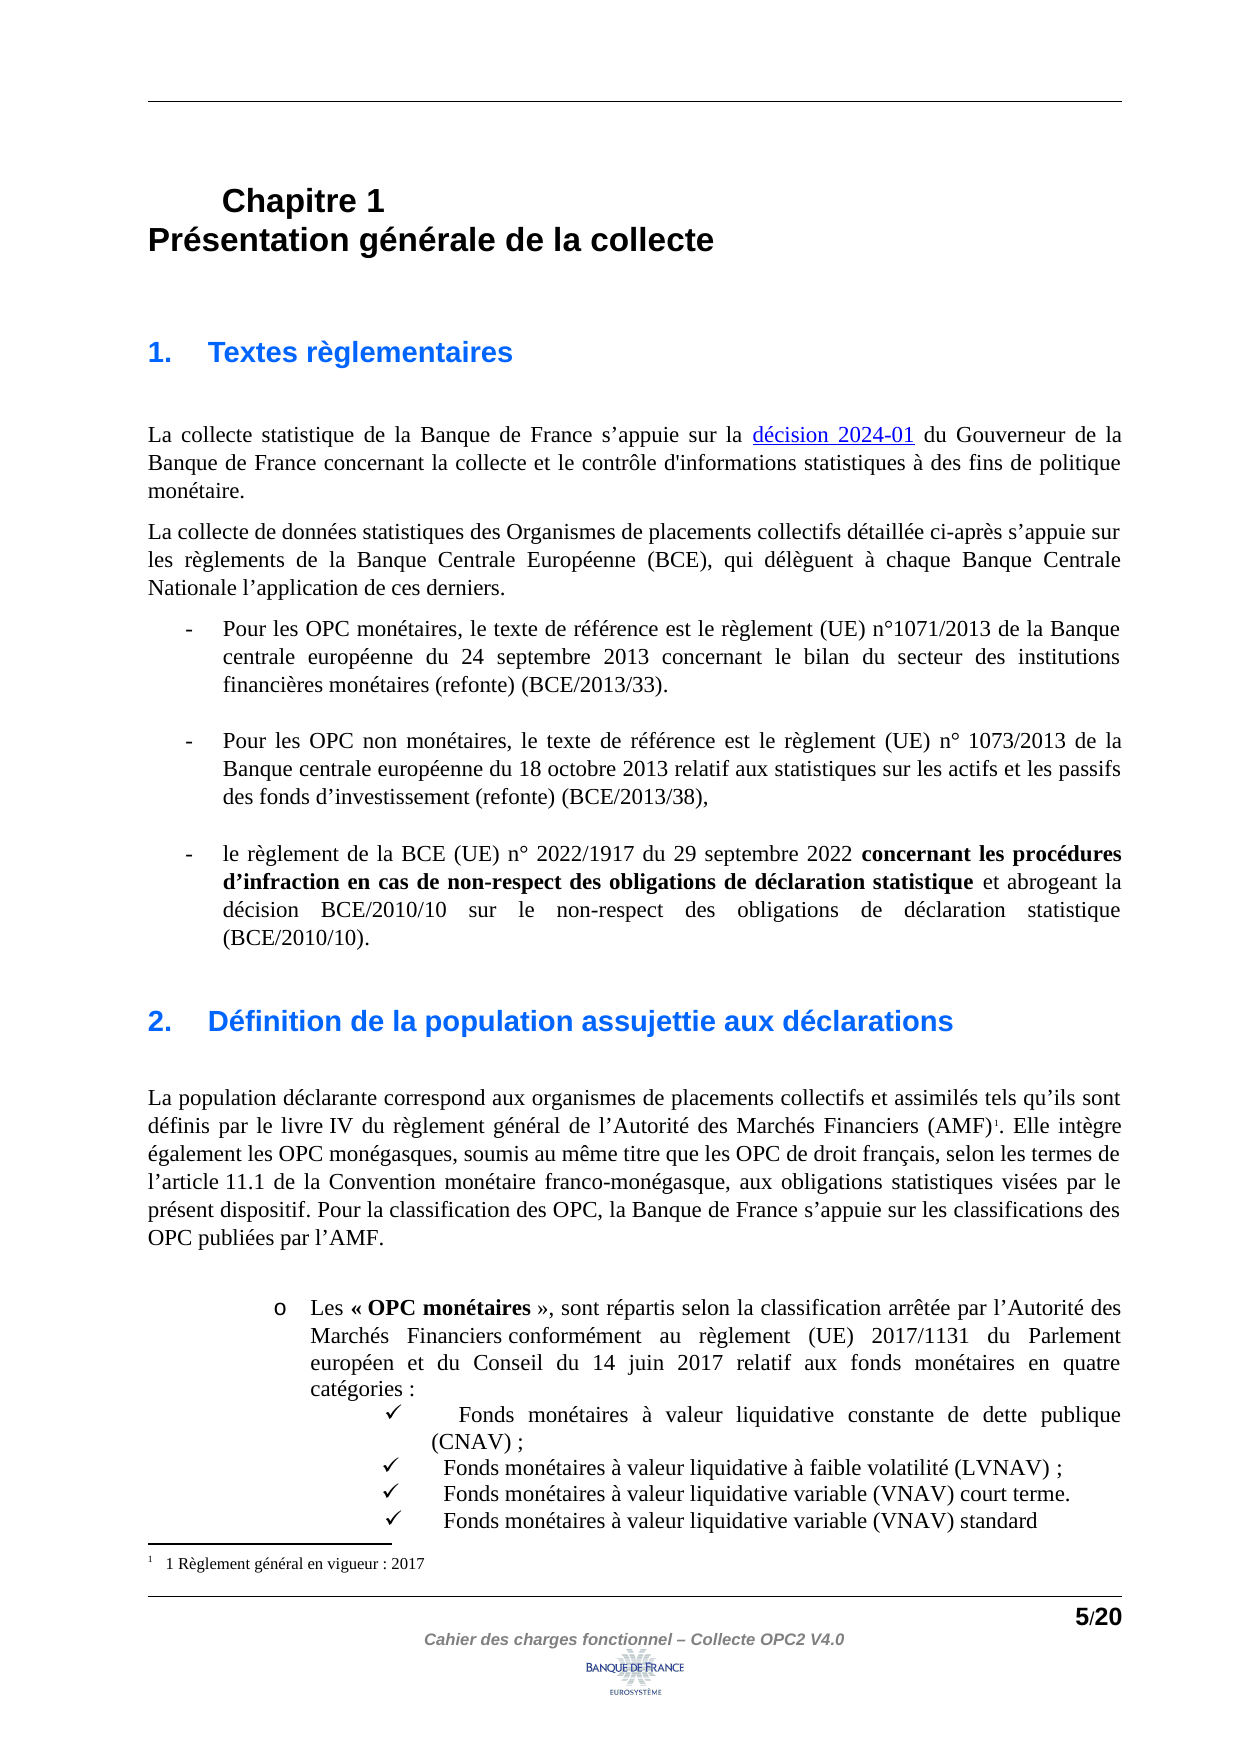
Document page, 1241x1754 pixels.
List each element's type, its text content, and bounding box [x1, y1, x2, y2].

list Fonds monétaires à valeur liquidative variable (VNAV) standard [384, 1507, 1122, 1533]
list le règlement de la BCE (UE) n° 2022/1917 du 29 septembre 2022 concernant les procédures d’infraction en cas de non-respect des obligations de déclaration statistique et abrogeant la décision BCE/2010/10 sur le non-respect des obligations de déclaration statistique (BCE/2010/10). [185, 838, 1122, 951]
list Pour les OPC non monétaires, le texte de référence est le règlement (UE) n° 1073/2013 de la Banque centrale européenne du 18 octobre 2013 relatif aux statistiques sur les actifs et les passifs des fonds d’investissement (refonte) (BCE/2013/38), [185, 726, 1122, 810]
list Pour les OPC monétaires, le texte de référence est le règlement (UE) n°1071/2013 de la Banque centrale européenne du 24 septembre 2013 concernant le bilan du secteur des institutions financières monétaires (refonte) (BCE/2013/33). [185, 613, 1122, 698]
text La population déclarante correspond aux organismes de placements collectifs et assimilés tels qu’ils sont définis par le livre IV du règlement général de l’Autorité des Marchés Financiers (AMF). Elle intègre également les OPC monégasques, soumis au même titre que les OPC de droit français, selon les termes de l’article 11.1 de la Convention monétaire franco-monégasque, aux obligations statistiques visées par le présent dispositif. Pour la classification des OPC, la Banque de France s’appuie sur les classifications des OPC publiées par l’AMF. [148, 1082, 1122, 1251]
list Fonds monétaires à valeur liquidative constante de dette publique (CNAV) ; [384, 1401, 1122, 1454]
subtitle Textes règlementaires [148, 335, 1122, 368]
picture [586, 1649, 684, 1695]
list Fonds monétaires à valeur liquidative à faible volatilité (LVNAV) ; [381, 1454, 1122, 1481]
subtitle Chapitre 1 Présentation générale de la collecte [148, 182, 1122, 258]
text La collecte statistique de la Banque de France s’appuie sur la décision 2024-01 du Gouverneur de la Banque de France concernant la collecte et le contrôle d'informations statistiques à des fins de politique monétaire. [148, 420, 1122, 504]
text La collecte de données statistiques des Organismes de placements collectifs détaillée ci-après s’appuie sur les règlements de la Banque Centrale Européenne (BCE), qui délèguent à chaque Banque Centrale Nationale l’application de ces derniers. [148, 517, 1122, 601]
subtitle Définition de la population assujettie aux déclarations [148, 1004, 1122, 1038]
list Fonds monétaires à valeur liquidative variable (VNAV) court terme. [381, 1481, 1122, 1507]
list Les « OPC monétaires », sont répartis selon la classification arrêtée par l’Autorité des Marchés Financiers conformément au règlement (UE) 2017/1131 du Parlement européen et du Conseil du 14 juin 2017 relatif aux fonds monétaires en quatre catégories : [273, 1294, 1122, 1401]
